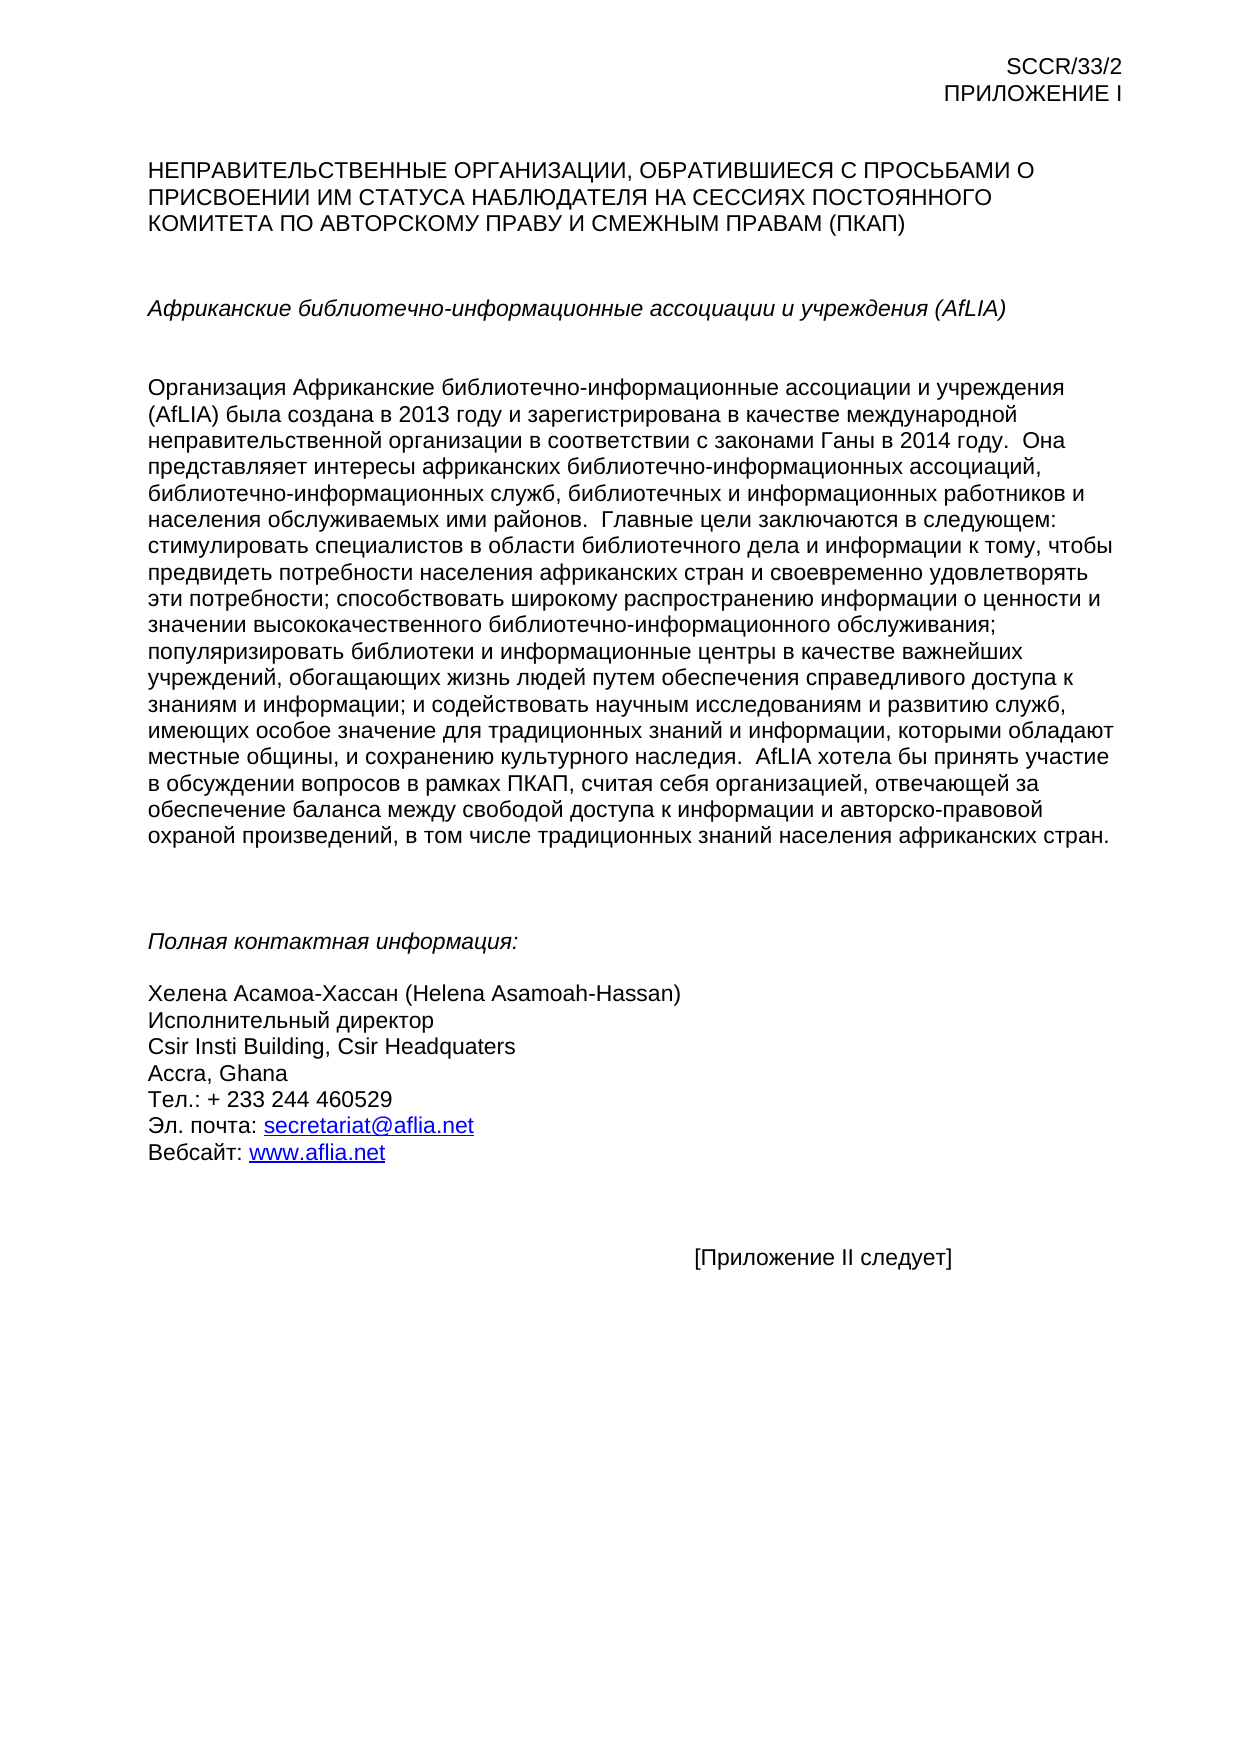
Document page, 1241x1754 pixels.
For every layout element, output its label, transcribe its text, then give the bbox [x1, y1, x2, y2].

text Accra, Ghana [148, 1059, 1122, 1086]
text Исполнительный директор [148, 1007, 1122, 1033]
subtitle Африканские библиотечно-информационные ассоциации и учреждения (AfLIA) [148, 295, 1122, 322]
text Тел.: + 233 244 460529 [148, 1086, 1122, 1112]
subtitle НЕПРАВИТЕЛЬСТВЕННЫЕ ОРГАНИЗАЦИИ, ОБРАТИВШИЕСЯ С ПРОСЬБАМИ О ПРИСВОЕНИИ ИМ СТАТУСА НАБЛЮДАТЕЛЯ НА СЕССИЯХ ПОСТОЯННОГО КОМИТЕТА ПО АВТОРСКОМУ ПРАВУ И СМЕЖНЫМ ПРАВАМ (ПКАП) [148, 157, 1122, 236]
text Csir Insti Building, Csir Headquaters [148, 1033, 1122, 1059]
text Вебсайт: www.aflia.net [148, 1138, 1122, 1165]
text Организация Африканские библиотечно-информационные ассоциации и учреждения (AfLIA) была создана в 2013 году и зарегистрирована в качестве международной неправительственной организации в соответствии с законами Ганы в 2014 году. Она представляяет интересы африканских библиотечно-информационных ассоциаций, библиотечно-информационных служб, библиотечных и информационных работников и населения обслуживаемых ими районов. Главные цели заключаются в следующем: стимулировать специалистов в области библиотечного дела и информации к тому, чтобы предвидеть потребности населения африканских стран и своевременно удовлетворять эти потребности; способствовать широкому распространению информации о ценности и значении высококачественного библиотечно-информационного обслуживания; популяризировать библиотеки и информационные центры в качестве важнейших учреждений, обогащающих жизнь людей путем обеспечения справедливого доступа к знаниям и информации; и содействовать научным исследованиям и развитию служб, имеющих особое значение для традиционных знаний и информации, которыми обладают местные общины, и сохранению культурного наследия. AfLIA хотела бы принять участие в обсуждении вопросов в рамках ПКАП, считая себя организацией, отвечающей за обеспечение баланса между свободой доступа к информации и авторско-правовой охраной произведений, в том числе традиционных знаний населения африканских стран. [148, 374, 1122, 849]
text Эл. почта: secretariat@aflia.net [148, 1112, 1122, 1138]
text Хелена Асамоа-Хассан (Helena Asamoah-Hassan) [148, 980, 1122, 1007]
text [Приложение II следует] [148, 1244, 1122, 1270]
text Полная контактная информация: [148, 928, 1122, 954]
